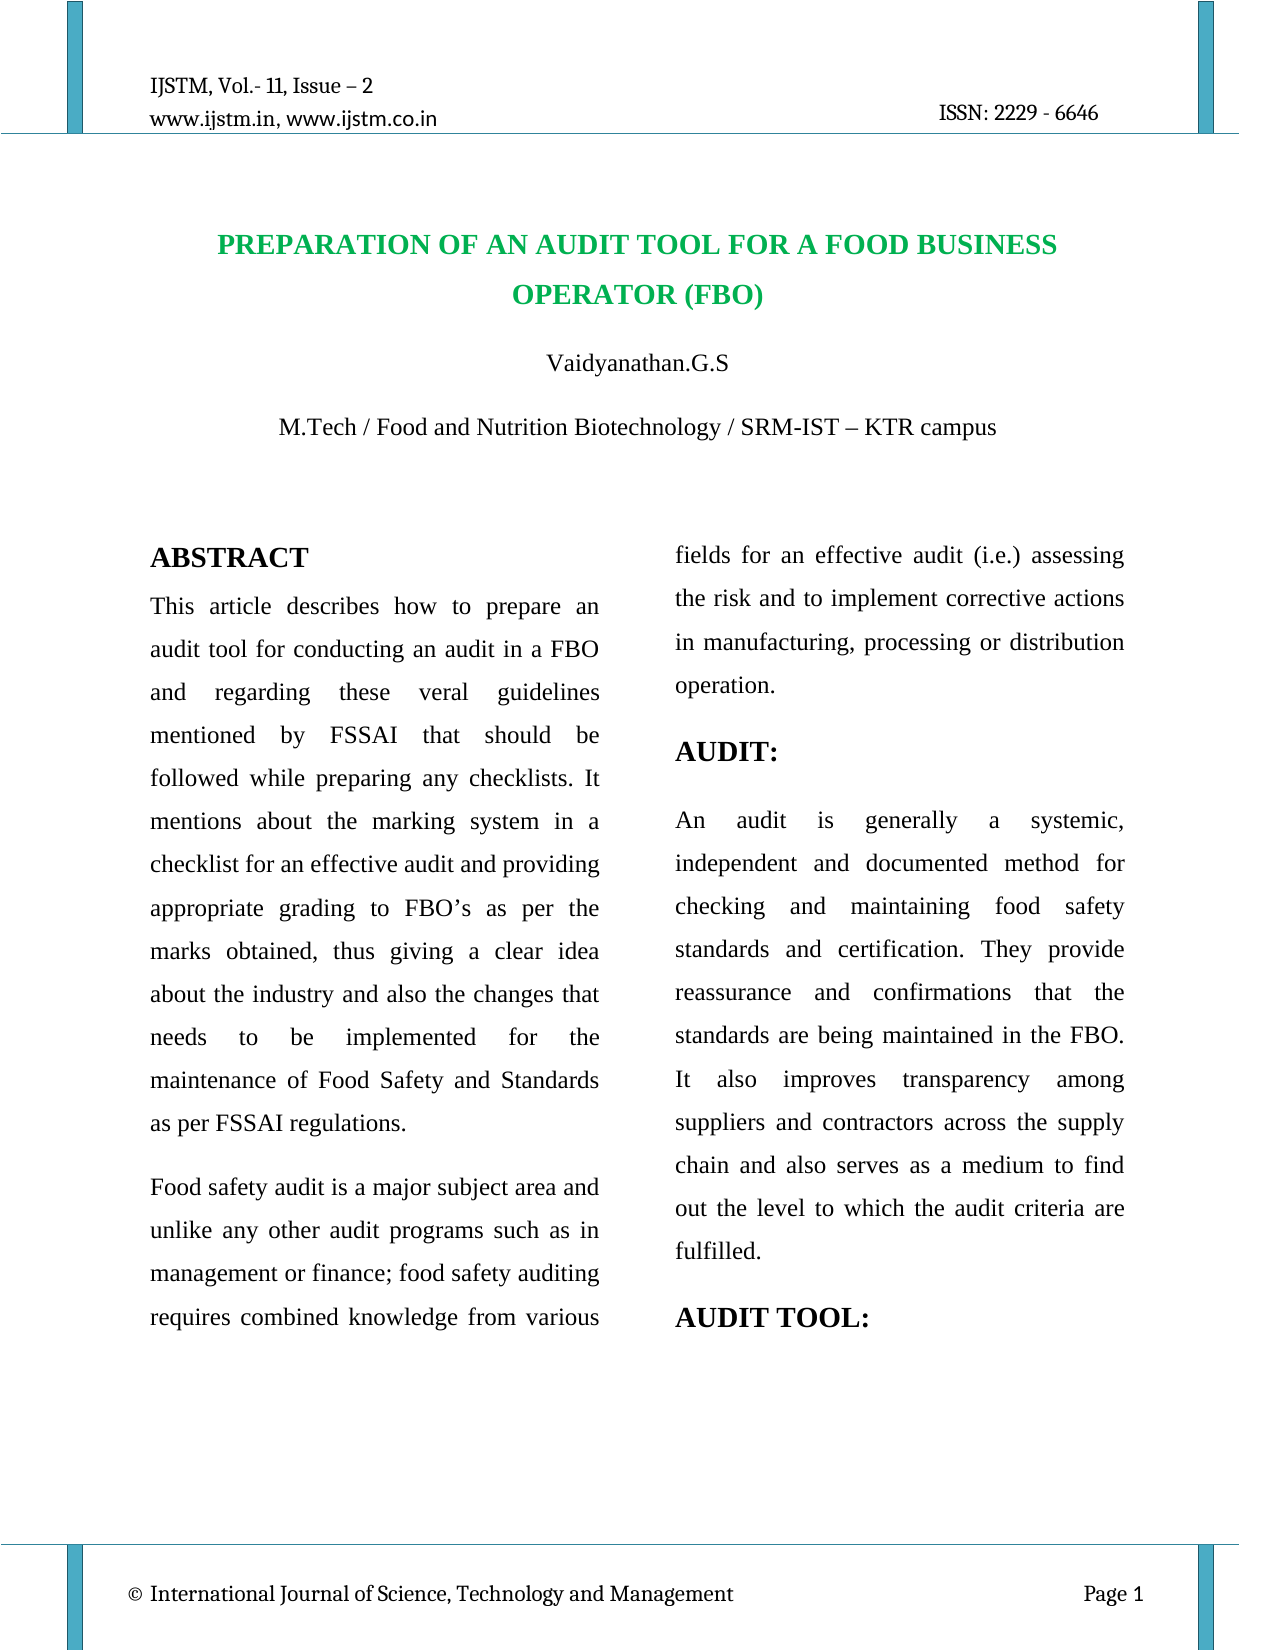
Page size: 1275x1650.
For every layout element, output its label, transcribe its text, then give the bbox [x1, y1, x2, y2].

text PREPARATION OF AN AUDIT TOOL FOR A FOOD BUSINESS OPERATOR (FBO) [150, 227, 1125, 311]
text This article describes how to prepare an audit tool for conducting an audit in a FBO and regarding these veral guidelines mentioned by FSSAI that should be followed while preparing any checklists. It mentions about the marking system in a checklist for an effective audit and providing appropriate grading to FBO’s as per the marks obtained, thus giving a clear idea about the industry and also the changes that needs to be implemented for the maintenance of Food Safety and Standards as per FSSAI regulations. [150, 591, 600, 1137]
text Vaidyanathan.G.S [150, 348, 1125, 377]
text M.Tech / Food and Nutrition Biotechnology / SRM-IST – KTR campus [150, 412, 1125, 441]
text AUDIT TOOL: [675, 1300, 1125, 1334]
text An audit is generally a systemic, independent and documented method for checking and maintaining food safety standards and certification. They provide reassurance and confirmations that the standards are being maintained in the FBO. It also improves transparency among suppliers and contractors across the supply chain and also serves as a medium to find out the level to which the audit criteria are fulfilled. [675, 805, 1125, 1265]
text Food safety audit is a major subject area and unlike any other audit programs such as in management or finance; food safety auditing requires combined knowledge from various fields for an effective audit (i.e.) assessing the risk and to implement corrective actions in manufacturing, processing or distribution operation. [675, 540, 1125, 698]
text AUDIT: [675, 734, 1125, 767]
text ABSTRACT [150, 540, 600, 574]
text Food safety audit is a major subject area and unlike any other audit programs such as in management or finance; food safety auditing requires combined knowledge from various fields for an effective audit (i.e.) assessing the risk and to implement corrective actions in manufacturing, processing or distribution operation. [150, 1172, 600, 1330]
